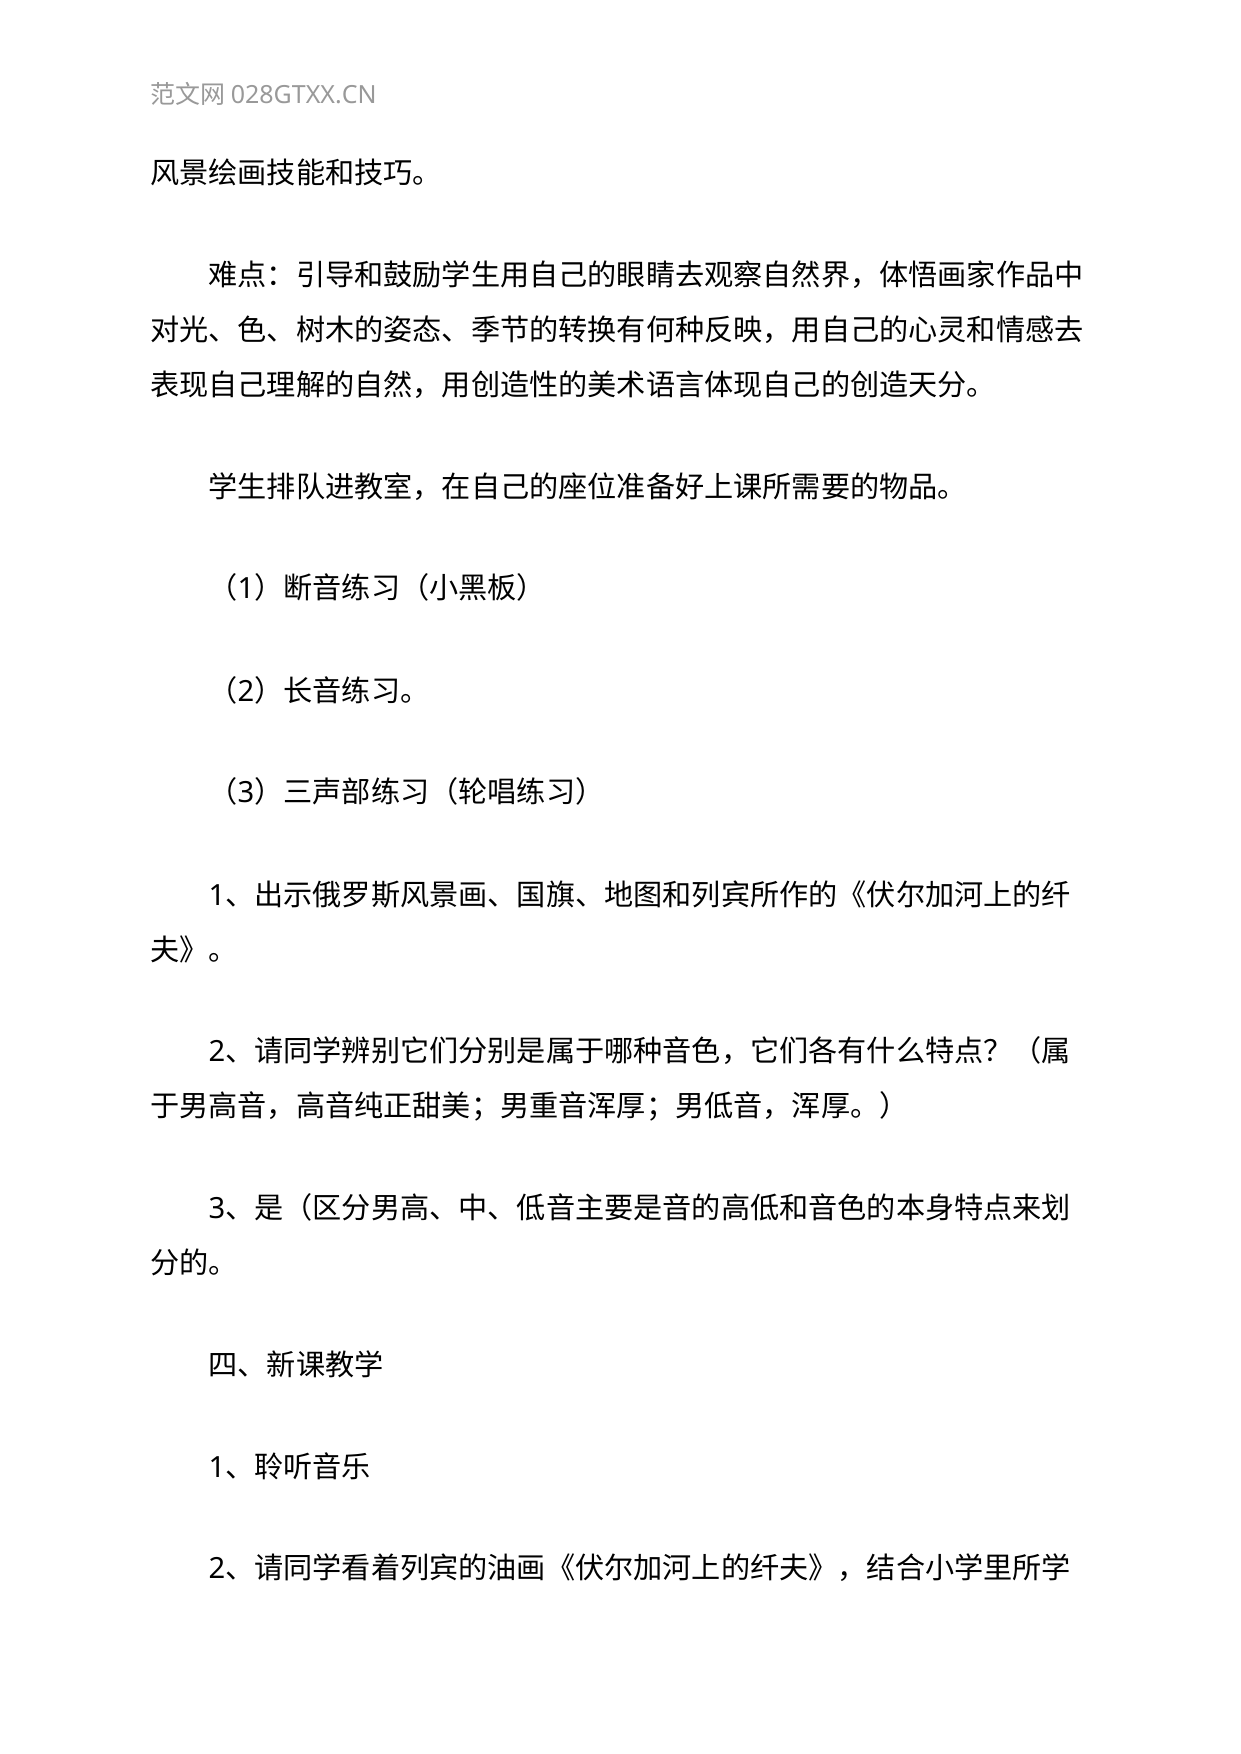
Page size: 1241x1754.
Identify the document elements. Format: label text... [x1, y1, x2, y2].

text 四、新课教学 [150, 1341, 1090, 1384]
text 3、是（区分男高、中、低音主要是音的高低和音色的本身特点来划分的。 [150, 1184, 1090, 1282]
text （3）三声部练习（轮唱练习） [150, 769, 1090, 811]
text 1、出示俄罗斯风景画、国旗、地图和列宾所作的《伏尔加河上的纤夫》。 [150, 871, 1090, 968]
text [150, 150, 1090, 192]
text （1）断音练习（小黑板） [150, 565, 1090, 607]
text 1、聆听音乐 [150, 1443, 1090, 1486]
text （2）长音练习。 [150, 667, 1090, 709]
text 2、请同学辨别它们分别是属于哪种音色，它们各有什么特点？（属于男高音，高音纯正甜美；男重音浑厚；男低音，浑厚。） [150, 1028, 1090, 1125]
text 难点：引导和鼓励学生用自己的眼睛去观察自然界，体悟画家作品中对光、色、树木的姿态、季节的转换有何种反映，用自己的心灵和情感去表现自己理解的自然，用创造性的美术语言体现自己的创造天分。 [150, 252, 1090, 404]
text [150, 1545, 1090, 1587]
text 学生排队进教室，在自己的座位准备好上课所需要的物品。 [150, 463, 1090, 506]
